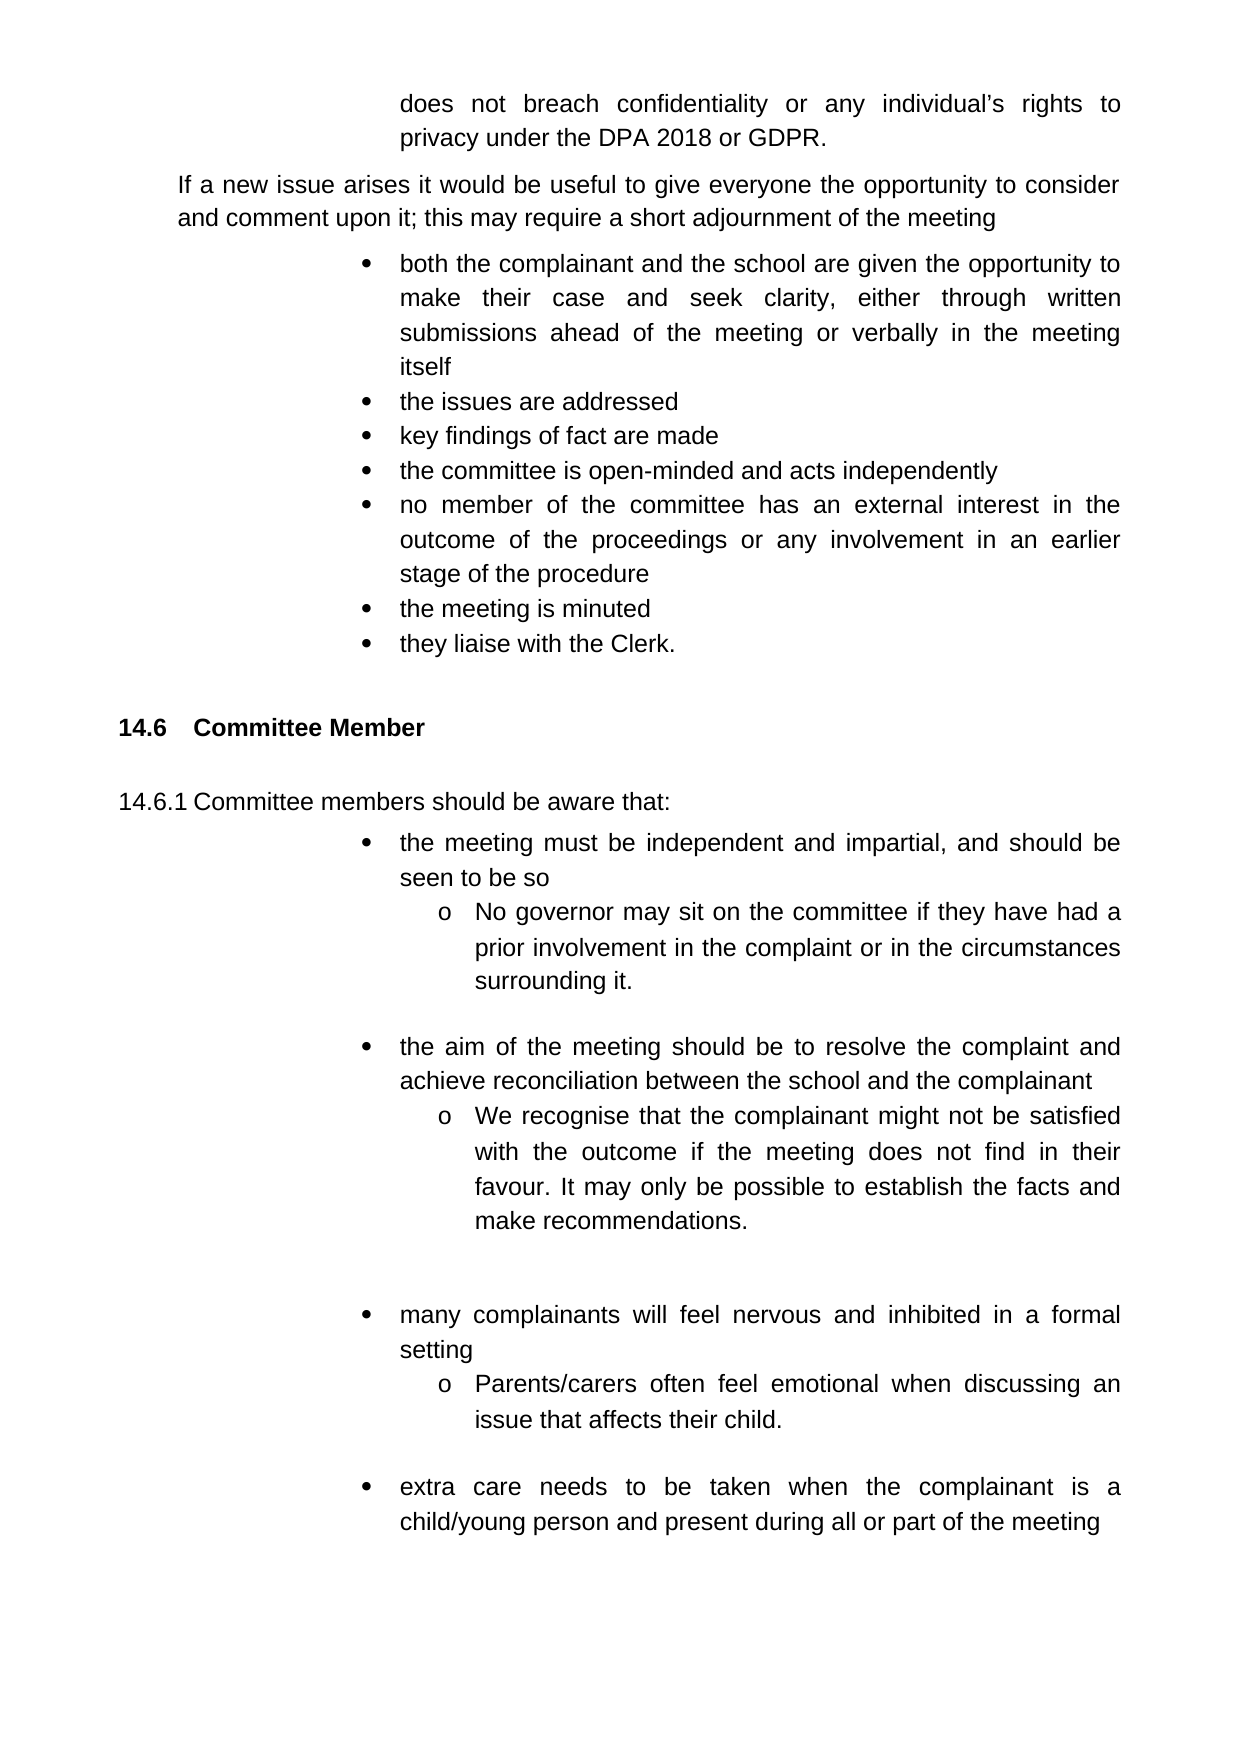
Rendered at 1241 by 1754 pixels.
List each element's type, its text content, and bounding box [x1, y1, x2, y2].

list the meeting is minuted [362, 594, 1122, 623]
list the committee is open-minded and acts independently [362, 456, 1122, 485]
list extra care needs to be taken when the complainant is a child/young person and present during all or part of the meeting [362, 1472, 1122, 1535]
list key findings of fact are made [362, 421, 1122, 450]
subtitle 14.6 Committee Member [118, 713, 1122, 742]
list no member of the committee has an external interest in the outcome of the proceedings or any involvement in an earlier stage of the procedure [362, 490, 1122, 588]
list the meeting must be independent and impartial, and should be seen to be so [362, 828, 1122, 892]
list the issues are addressed [362, 387, 1122, 416]
list the aim of the meeting should be to resolve the complaint and achieve reconciliation between the school and the complainant [362, 1032, 1122, 1095]
list many complainants will feel nervous and inhibited in a formal setting [362, 1300, 1122, 1364]
list they liaise with the Clerk. [362, 628, 1122, 657]
list No governor may sit on the committee if they have had a prior involvement in the complaint or in the circumstances surrounding it. [437, 897, 1122, 994]
list both the complainant and the school are given the opportunity to make their case and seek clarity, either through written submissions ahead of the meeting or verbally in the meeting itself [362, 249, 1122, 381]
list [362, 89, 1122, 152]
text 14.6.1 Committee members should be aware that: [118, 787, 1122, 816]
list We recognise that the complainant might not be satisfied with the outcome if the meeting does not find in their favour. It may only be possible to establish the facts and make recommendations. [437, 1101, 1122, 1235]
text If a new issue arises it would be useful to give everyone the opportunity to consider and comment upon it; this may require a short adjournment of the meeting [177, 170, 1122, 232]
list Parents/carers often feel emotional when discussing an issue that affects their child. [437, 1369, 1122, 1433]
